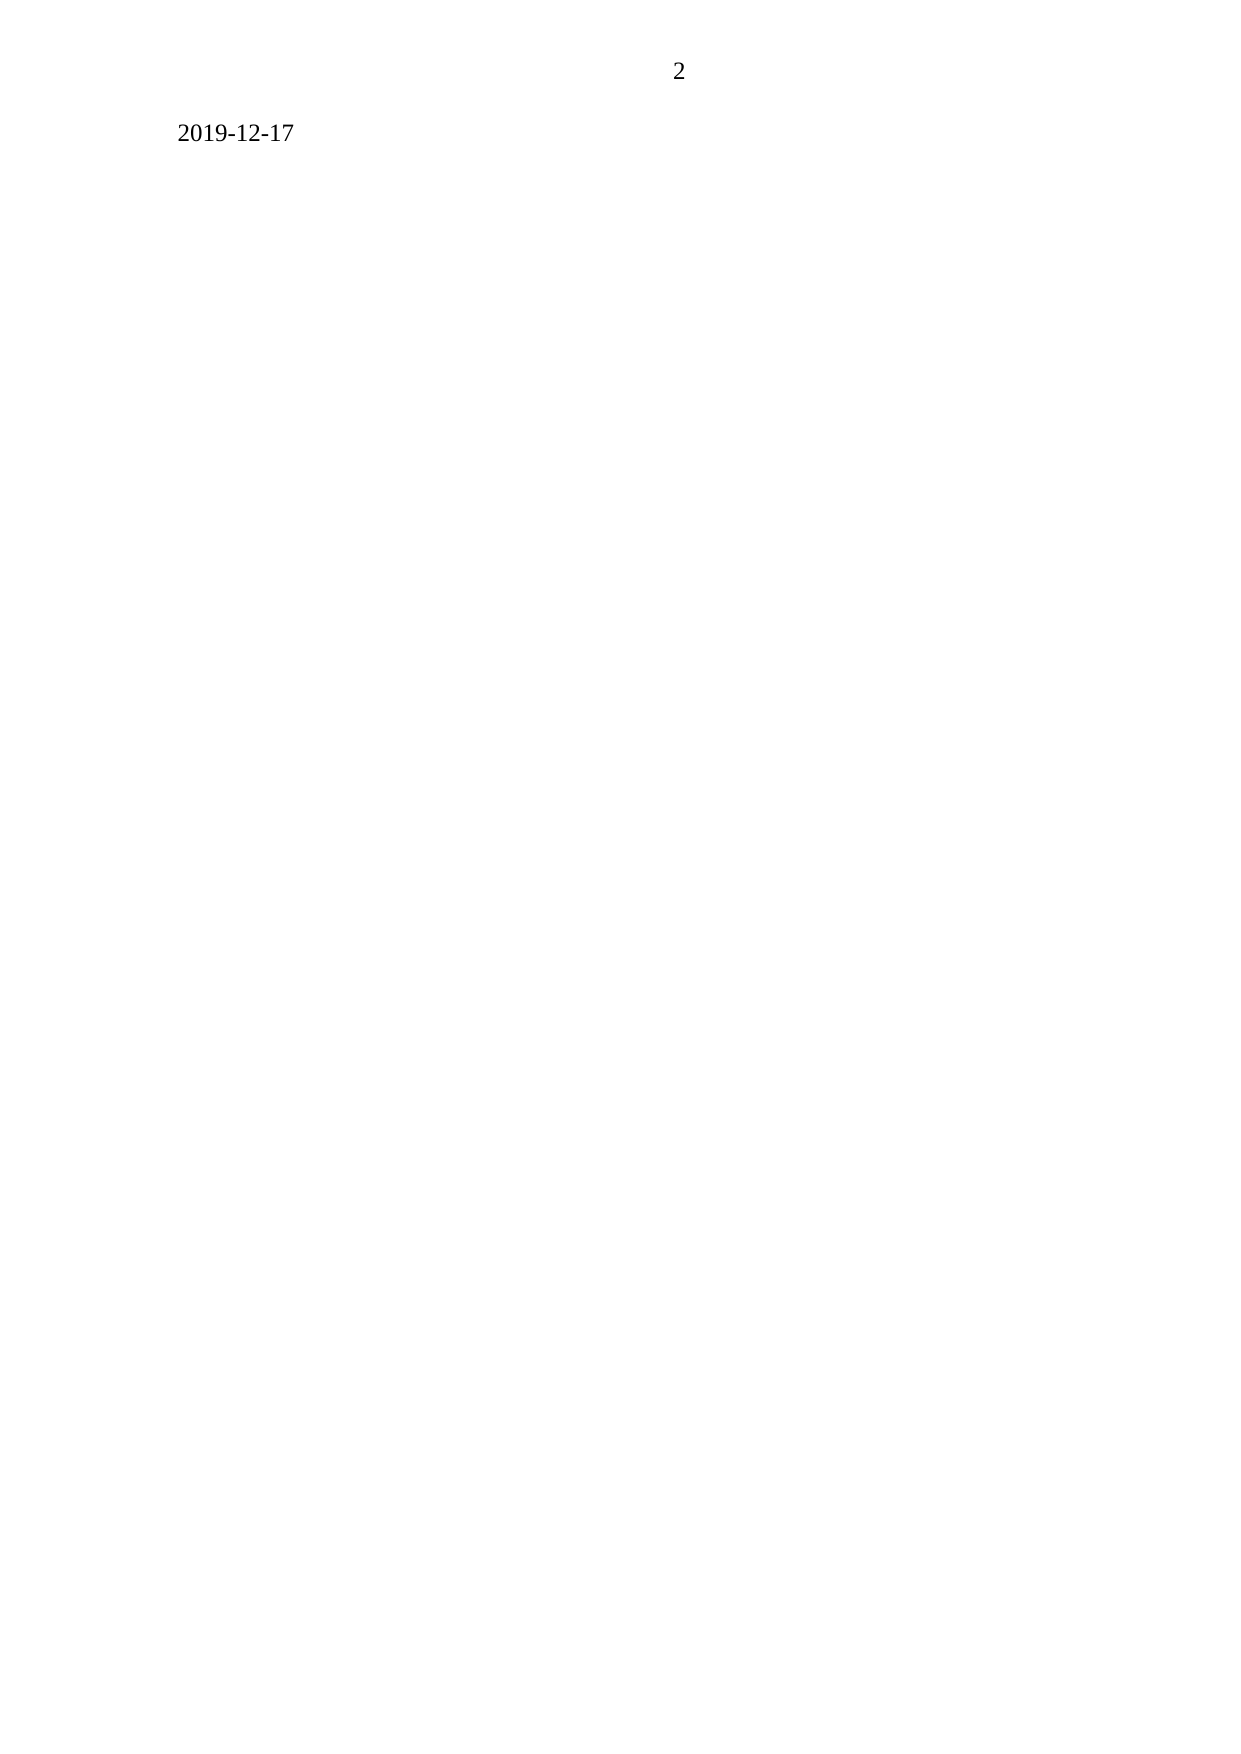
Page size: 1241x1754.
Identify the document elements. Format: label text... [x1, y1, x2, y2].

text 2019-12-17 [177, 118, 1181, 147]
